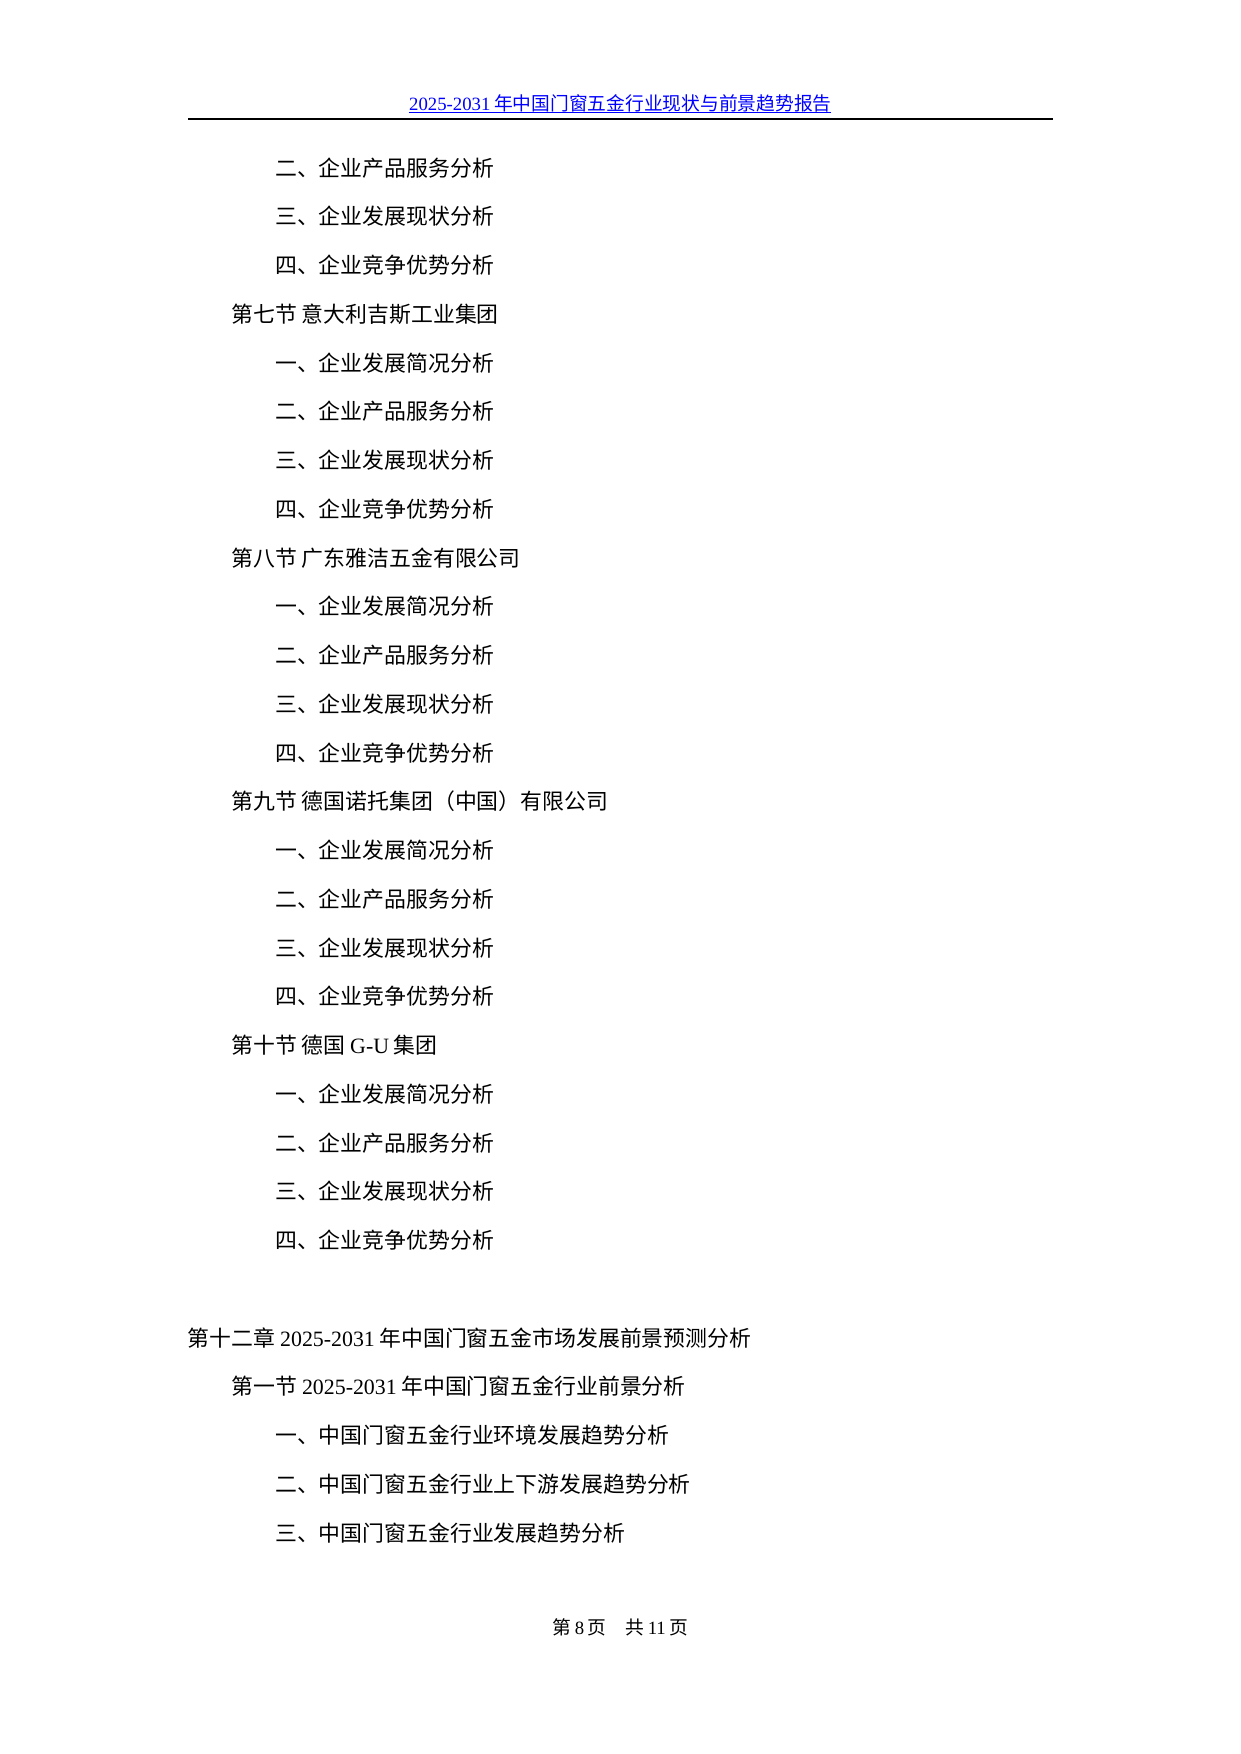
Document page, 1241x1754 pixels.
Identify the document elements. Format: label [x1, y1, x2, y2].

text [187, 150, 1053, 1548]
